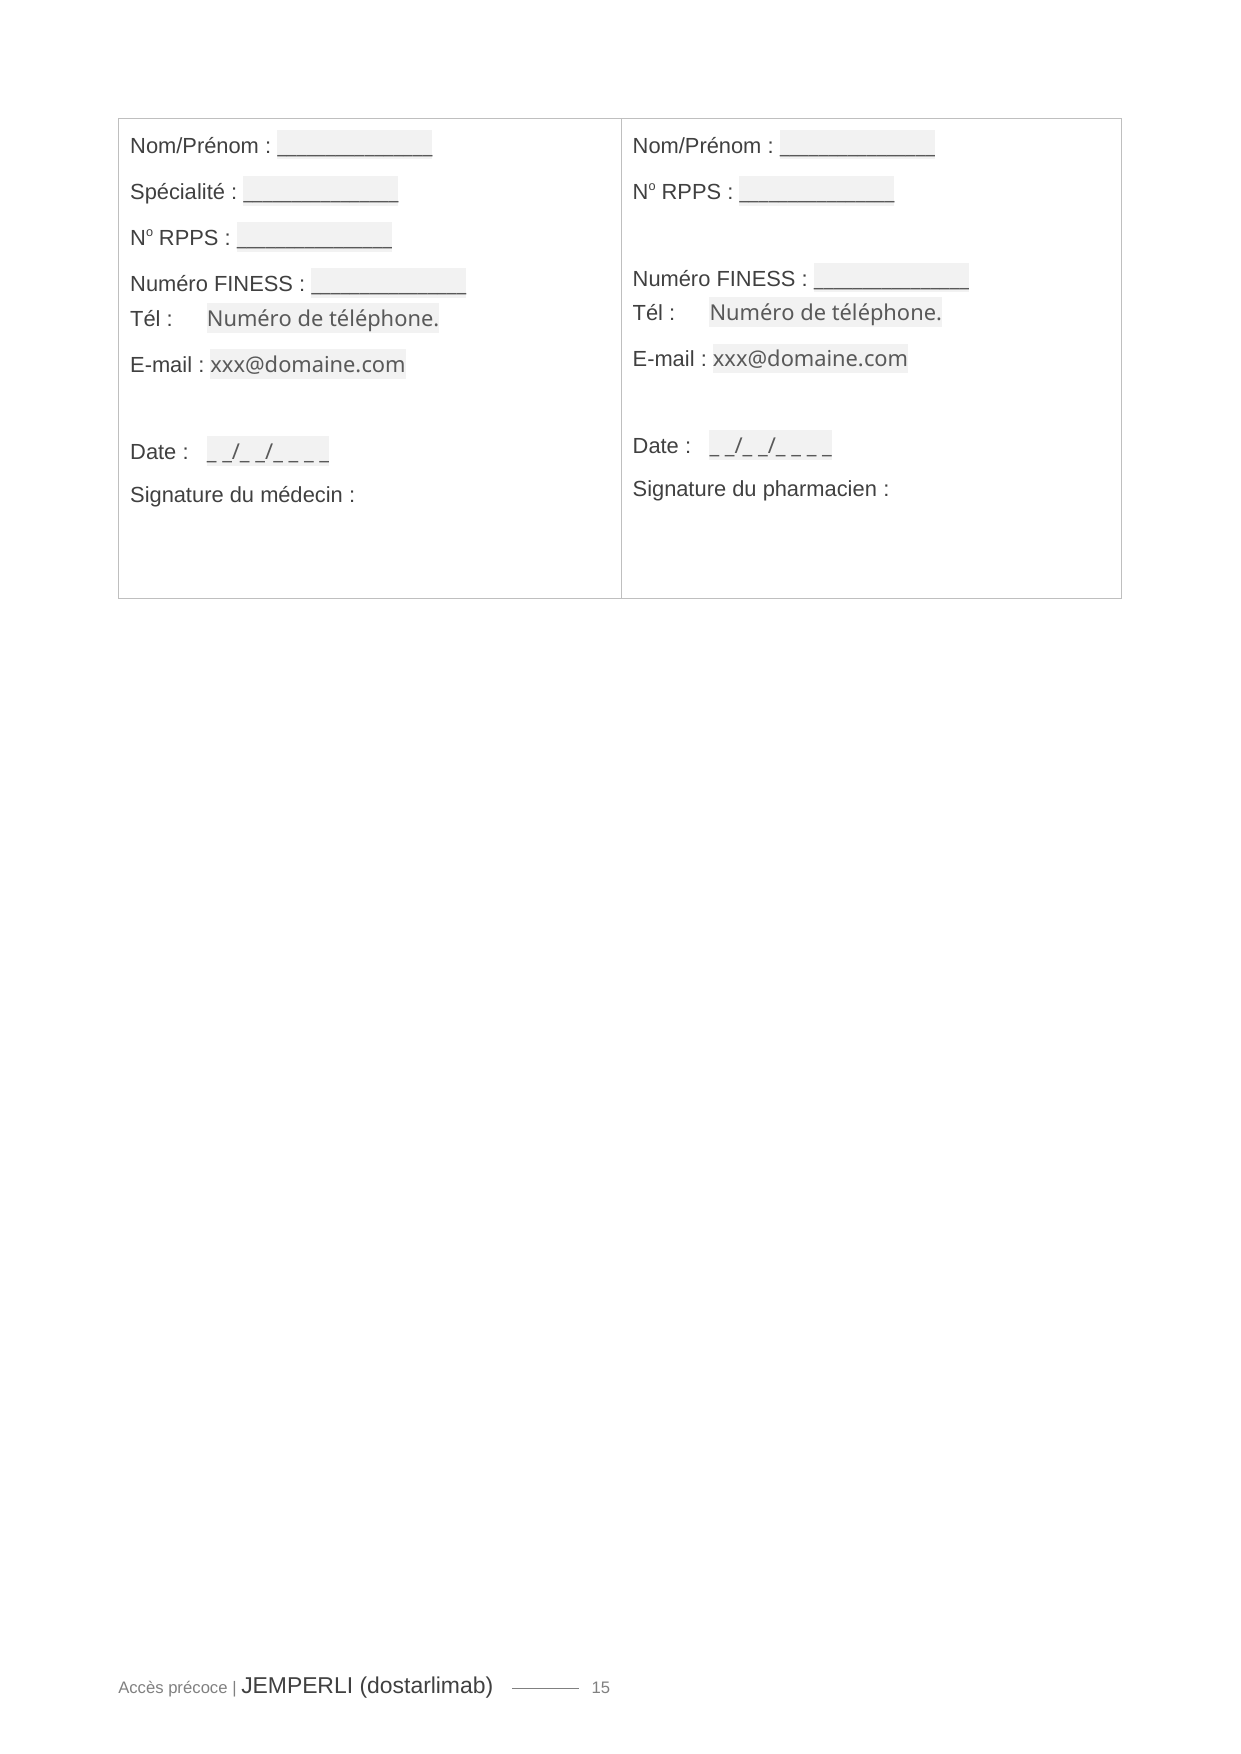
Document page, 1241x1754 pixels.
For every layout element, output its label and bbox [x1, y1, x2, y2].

table_header [119, 119, 621, 597]
table_header [622, 119, 1121, 597]
